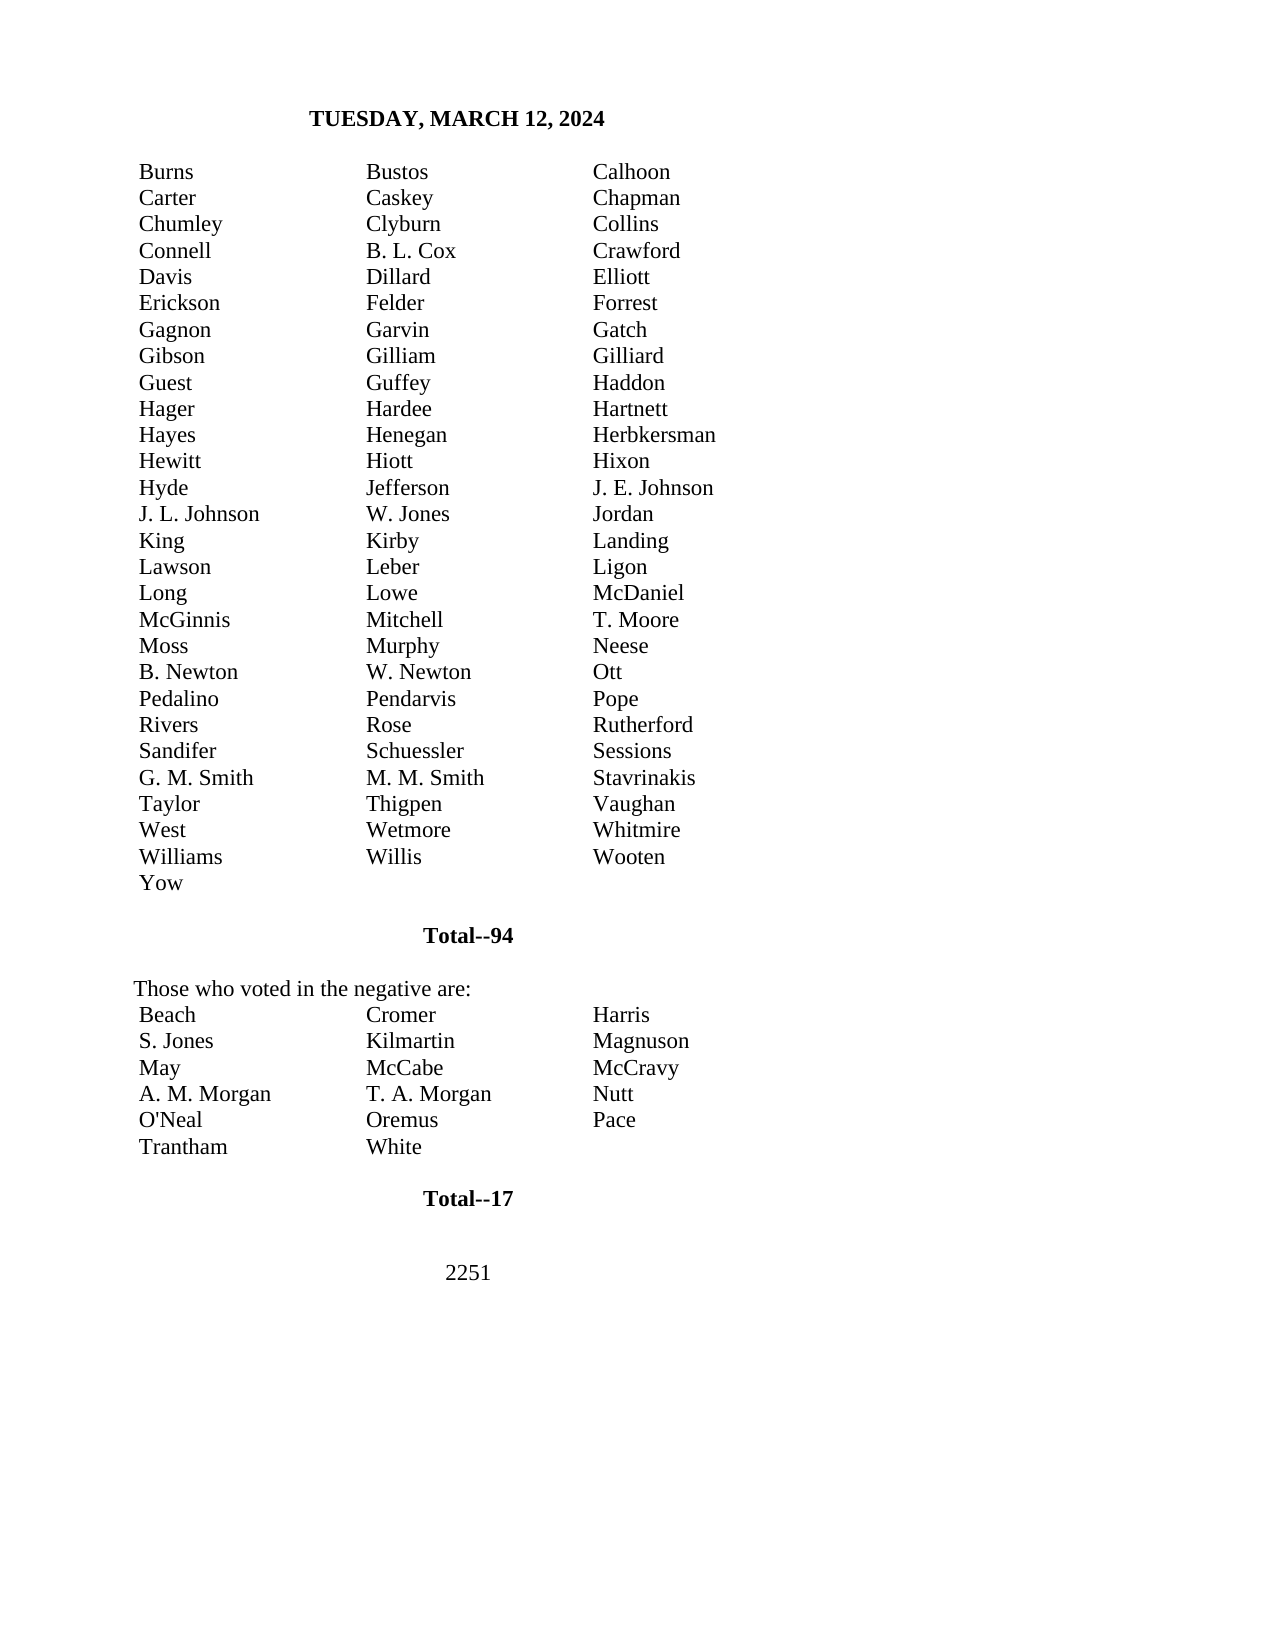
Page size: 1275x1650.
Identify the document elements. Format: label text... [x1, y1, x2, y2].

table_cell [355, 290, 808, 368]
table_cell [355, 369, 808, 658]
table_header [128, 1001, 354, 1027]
text Those who voted in the negative are: [127, 975, 786, 1001]
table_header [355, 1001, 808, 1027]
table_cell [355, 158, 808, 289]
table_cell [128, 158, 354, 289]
text Total--94 [127, 922, 786, 948]
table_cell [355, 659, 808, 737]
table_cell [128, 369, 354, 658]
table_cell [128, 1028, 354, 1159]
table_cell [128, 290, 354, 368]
text Total--17 [127, 1186, 786, 1212]
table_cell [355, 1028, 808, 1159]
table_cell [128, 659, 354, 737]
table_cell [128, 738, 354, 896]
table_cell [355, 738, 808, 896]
